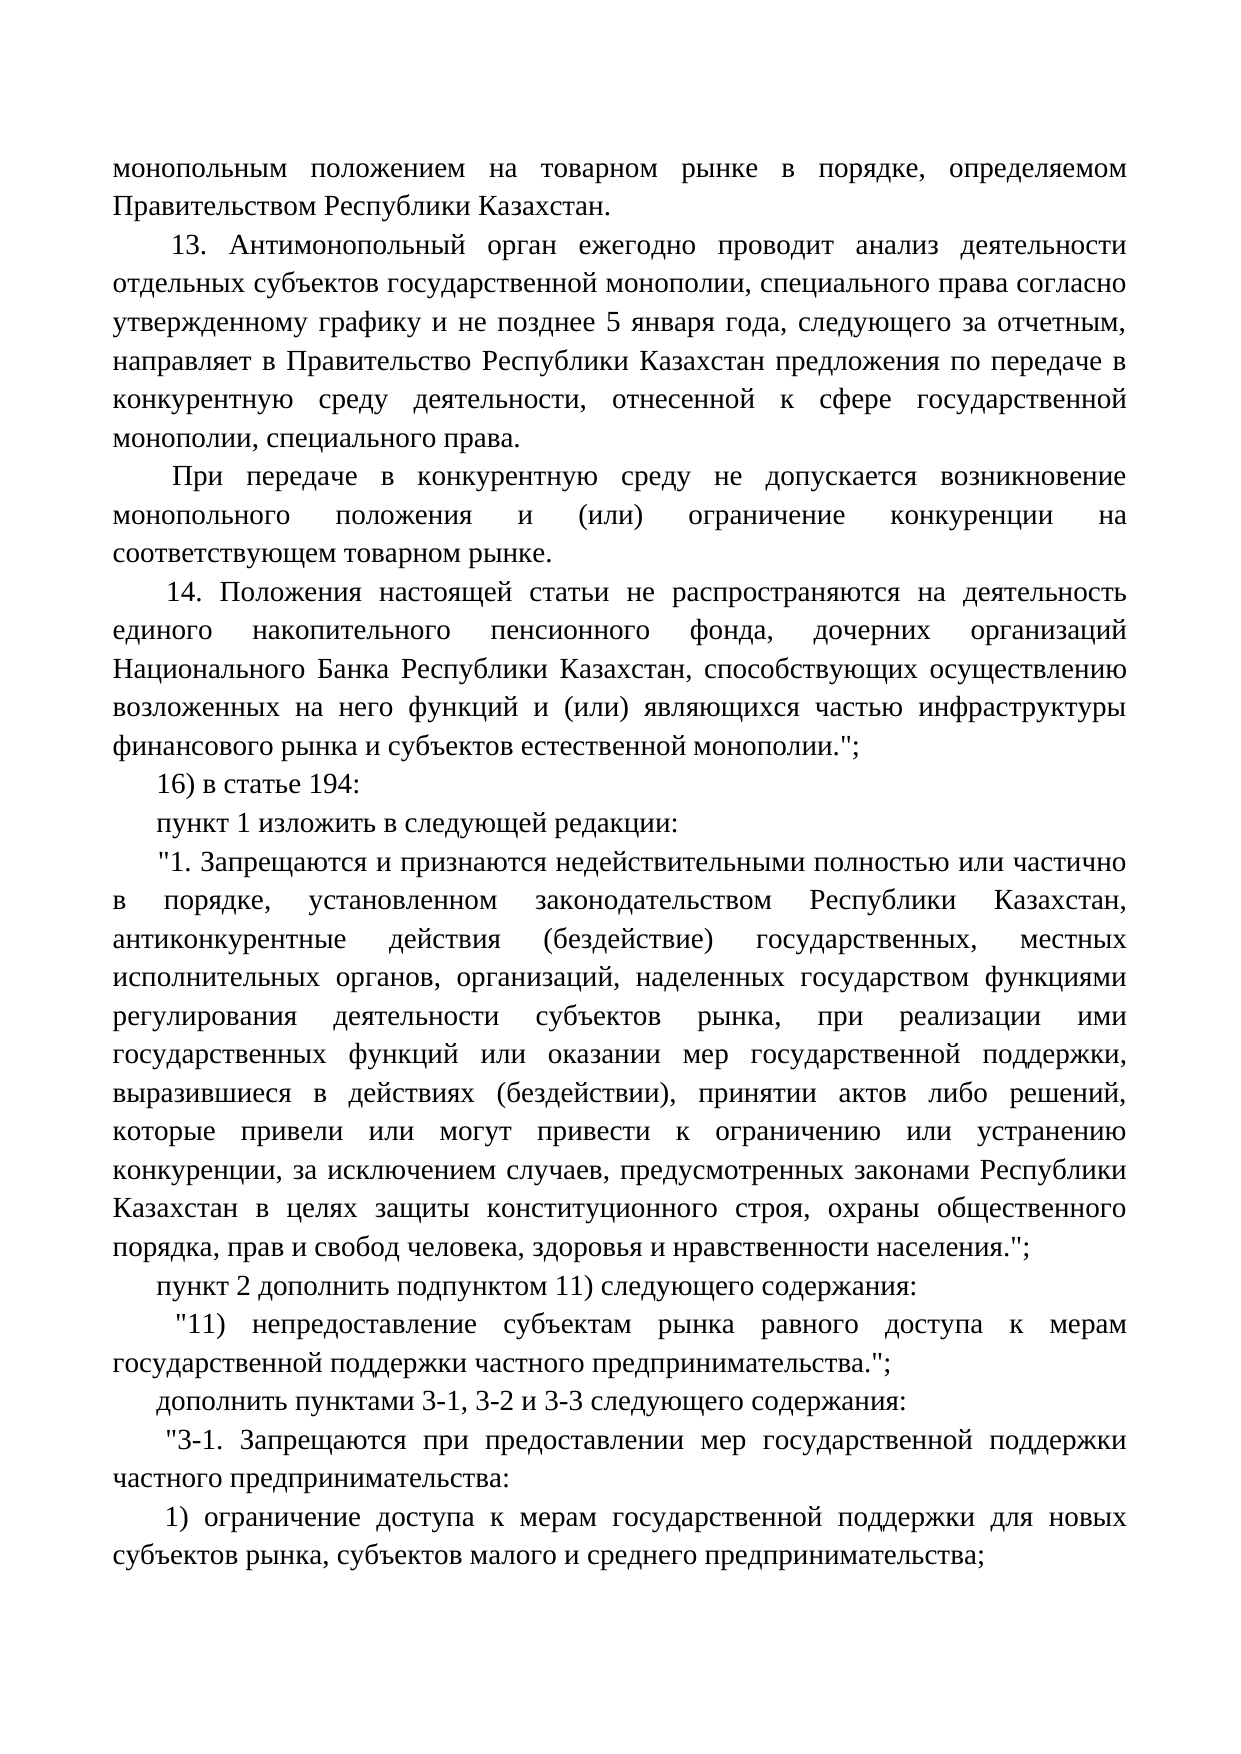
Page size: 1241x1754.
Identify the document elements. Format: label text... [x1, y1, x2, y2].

text 16) в статье 194: [112, 767, 1128, 800]
text дополнить пунктами 3-1, 3-2 и 3-3 следующего содержания: [112, 1383, 1128, 1417]
text "1. Запрещаются и признаются недействительными полностью или частично в порядке, установленном законодательством Республики Казахстан, антиконкурентные действия (бездействие) государственных, местных исполнительных органов, организаций, наделенных государством функциями регулирования деятельности субъектов рынка, при реализации ими государственных функций или оказании мер государственной поддержки, выразившиеся в действиях (бездействии), принятии актов либо решений, которые привели или могут привести к ограничению или устранению конкуренции, за исключением случаев, предусмотренных законами Республики Казахстан в целях защиты конституционного строя, охраны общественного порядка, прав и свобод человека, здоровья и нравственности населения."; [112, 844, 1128, 1263]
text пункт 1 изложить в следующей редакции: [112, 805, 1128, 839]
text "3-1. Запрещаются при предоставлении мер государственной поддержки частного предпринимательства: [112, 1422, 1128, 1494]
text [112, 150, 1128, 222]
text 1) ограничение доступа к мерам государственной поддержки для новых субъектов рынка, субъектов малого и среднего предпринимательства; [112, 1499, 1128, 1571]
text "11) непредоставление субъектам рынка равного доступа к мерам государственной поддержки частного предпринимательства."; [112, 1306, 1128, 1378]
text При передаче в конкурентную среду не допускается возникновение монопольного положения и (или) ограничение конкуренции на соответствующем товарном рынке. [112, 458, 1128, 569]
text пункт 2 дополнить подпунктом 11) следующего содержания: [112, 1268, 1128, 1301]
text 13. Антимонопольный орган ежегодно проводит анализ деятельности отдельных субъектов государственной монополии, специального права согласно утвержденному графику и не позднее 5 января года, следующего за отчетным, направляет в Правительство Республики Казахстан предложения по передаче в конкурентную среду деятельности, отнесенной к сфере государственной монополии, специального права. [112, 227, 1128, 453]
text 14. Положения настоящей статьи не распространяются на деятельность единого накопительного пенсионного фонда, дочерних организаций Национального Банка Республики Казахстан, способствующих осуществлению возложенных на него функций и (или) являющихся частью инфраструктуры финансового рынка и субъектов естественной монополии."; [112, 574, 1128, 762]
